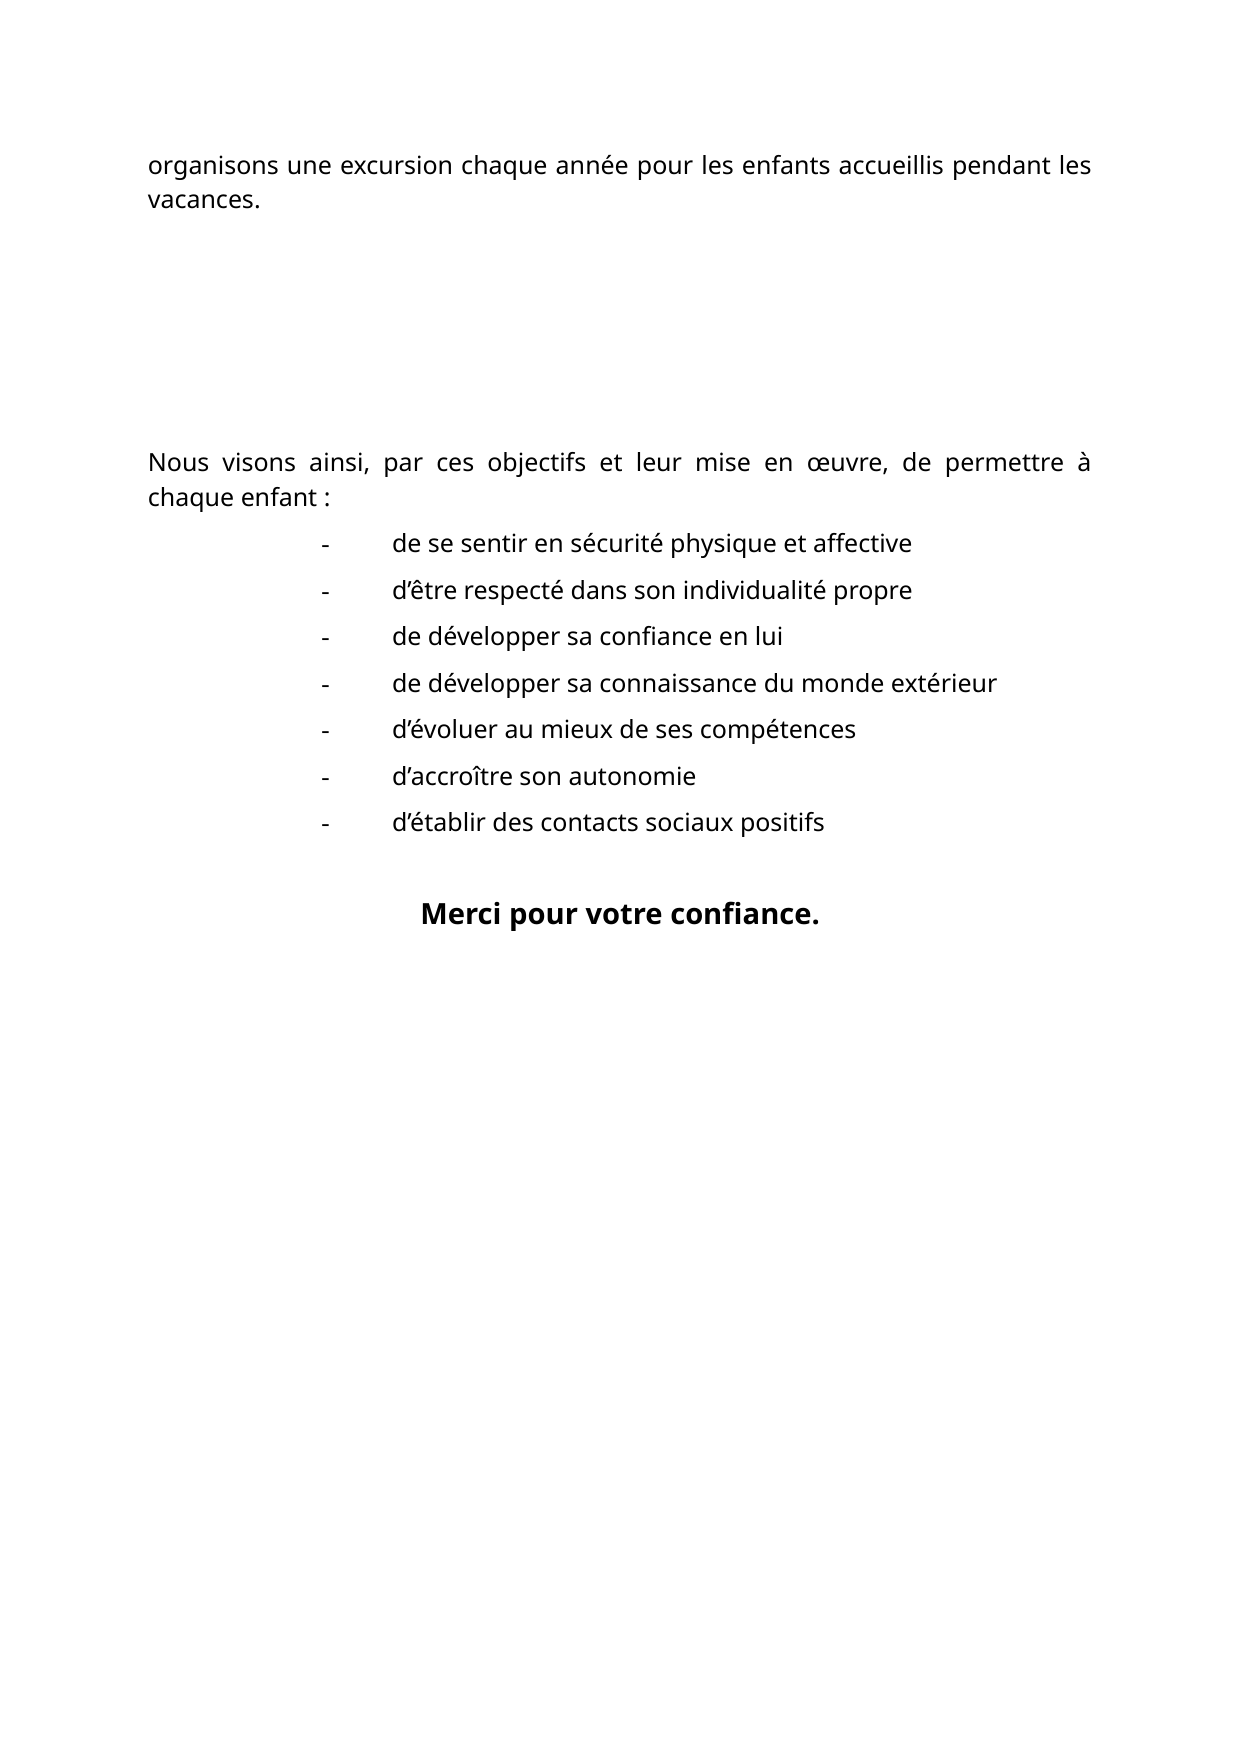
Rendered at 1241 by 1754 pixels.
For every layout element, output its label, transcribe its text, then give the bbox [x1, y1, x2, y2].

text - d’accroître son autonomie [321, 758, 1093, 793]
text Nous visons ainsi, par ces objectifs et leur mise en œuvre, de permettre à chaque enfant : [148, 445, 1093, 513]
text - de développer sa connaissance du monde extérieur [321, 665, 1093, 699]
text - d’évoluer au mieux de ses compétences [321, 712, 1093, 746]
text - d’être respecté dans son individualité propre [321, 572, 1093, 606]
text Merci pour votre confiance. [148, 893, 1093, 933]
text - de se sentir en sécurité physique et affective [321, 526, 1093, 560]
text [148, 148, 1093, 216]
text - d’établir des contacts sociaux positifs [321, 805, 1093, 839]
text - de développer sa confiance en lui [321, 619, 1093, 653]
